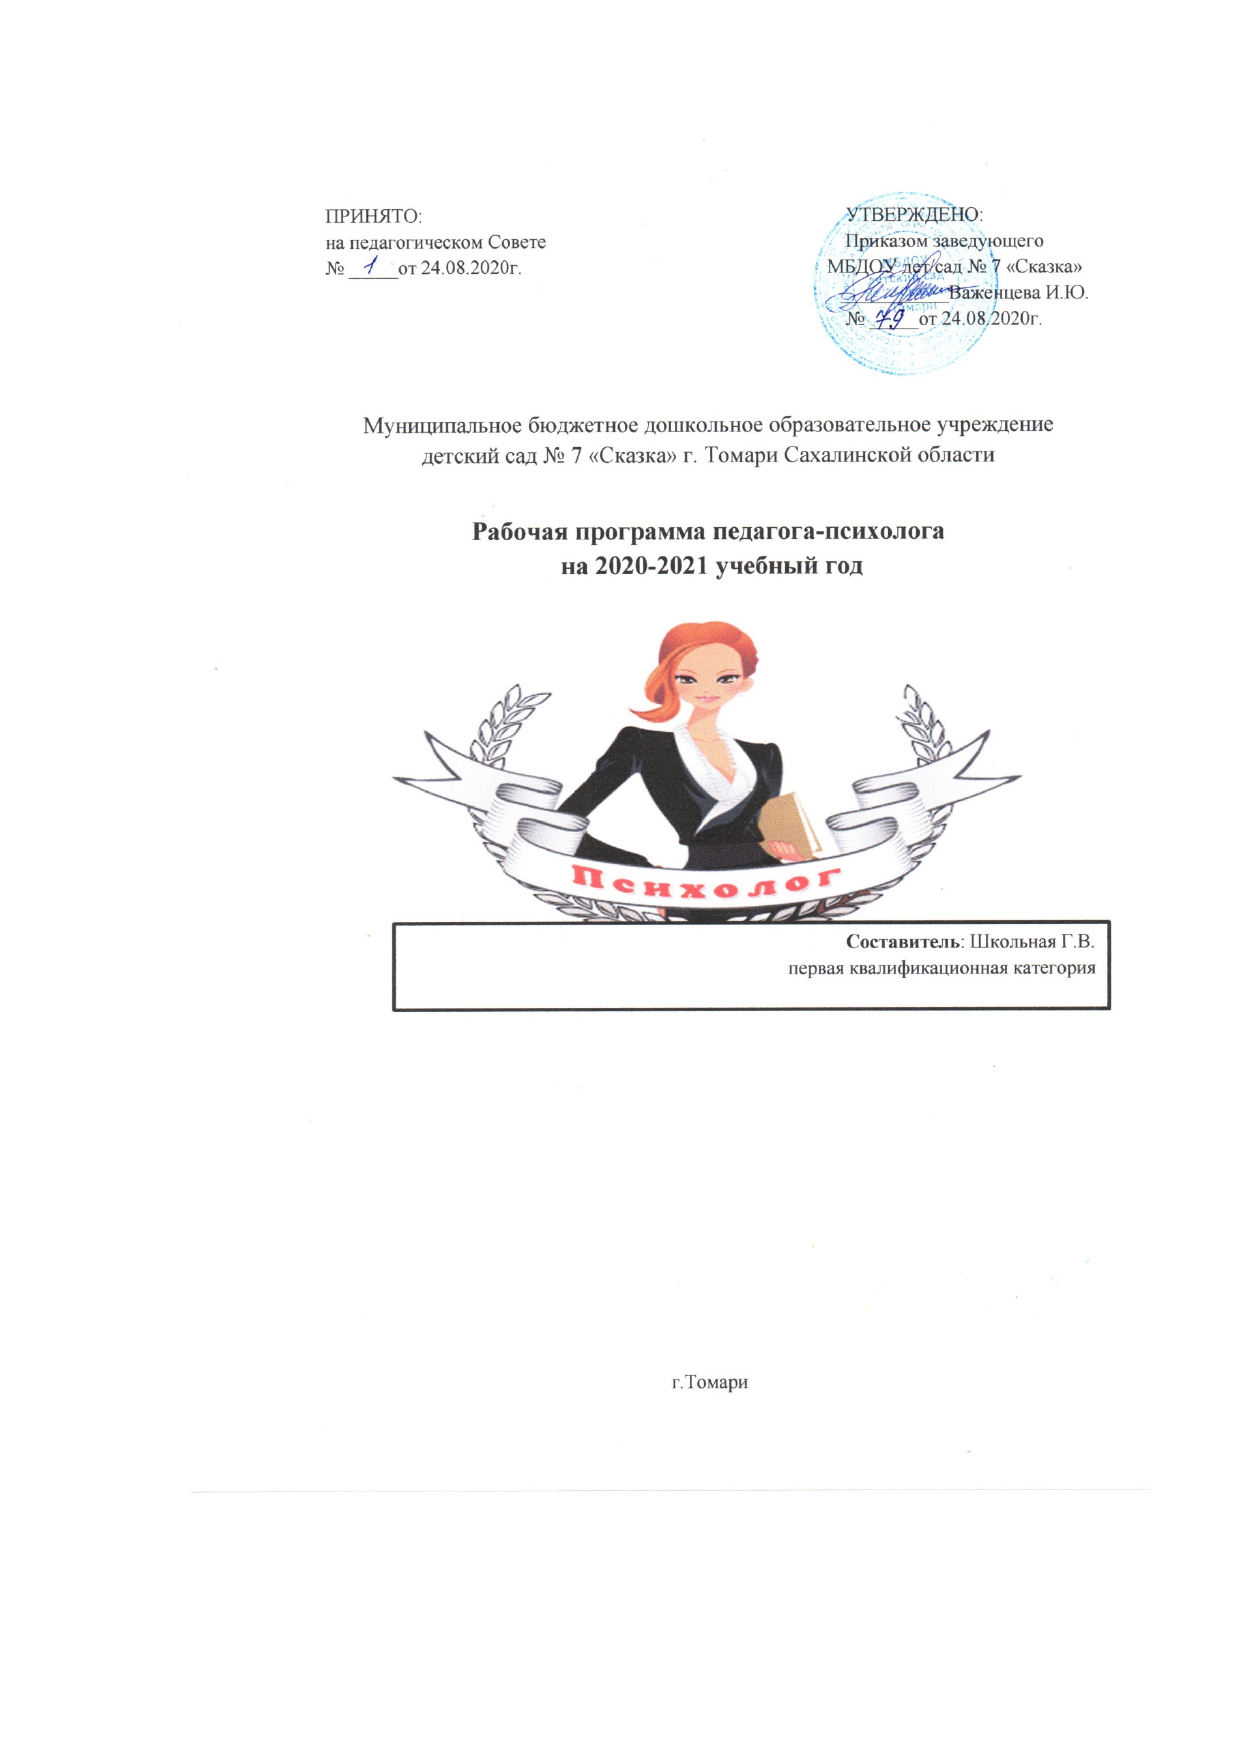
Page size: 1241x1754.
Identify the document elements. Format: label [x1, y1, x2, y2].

picture [177, 118, 1152, 1496]
